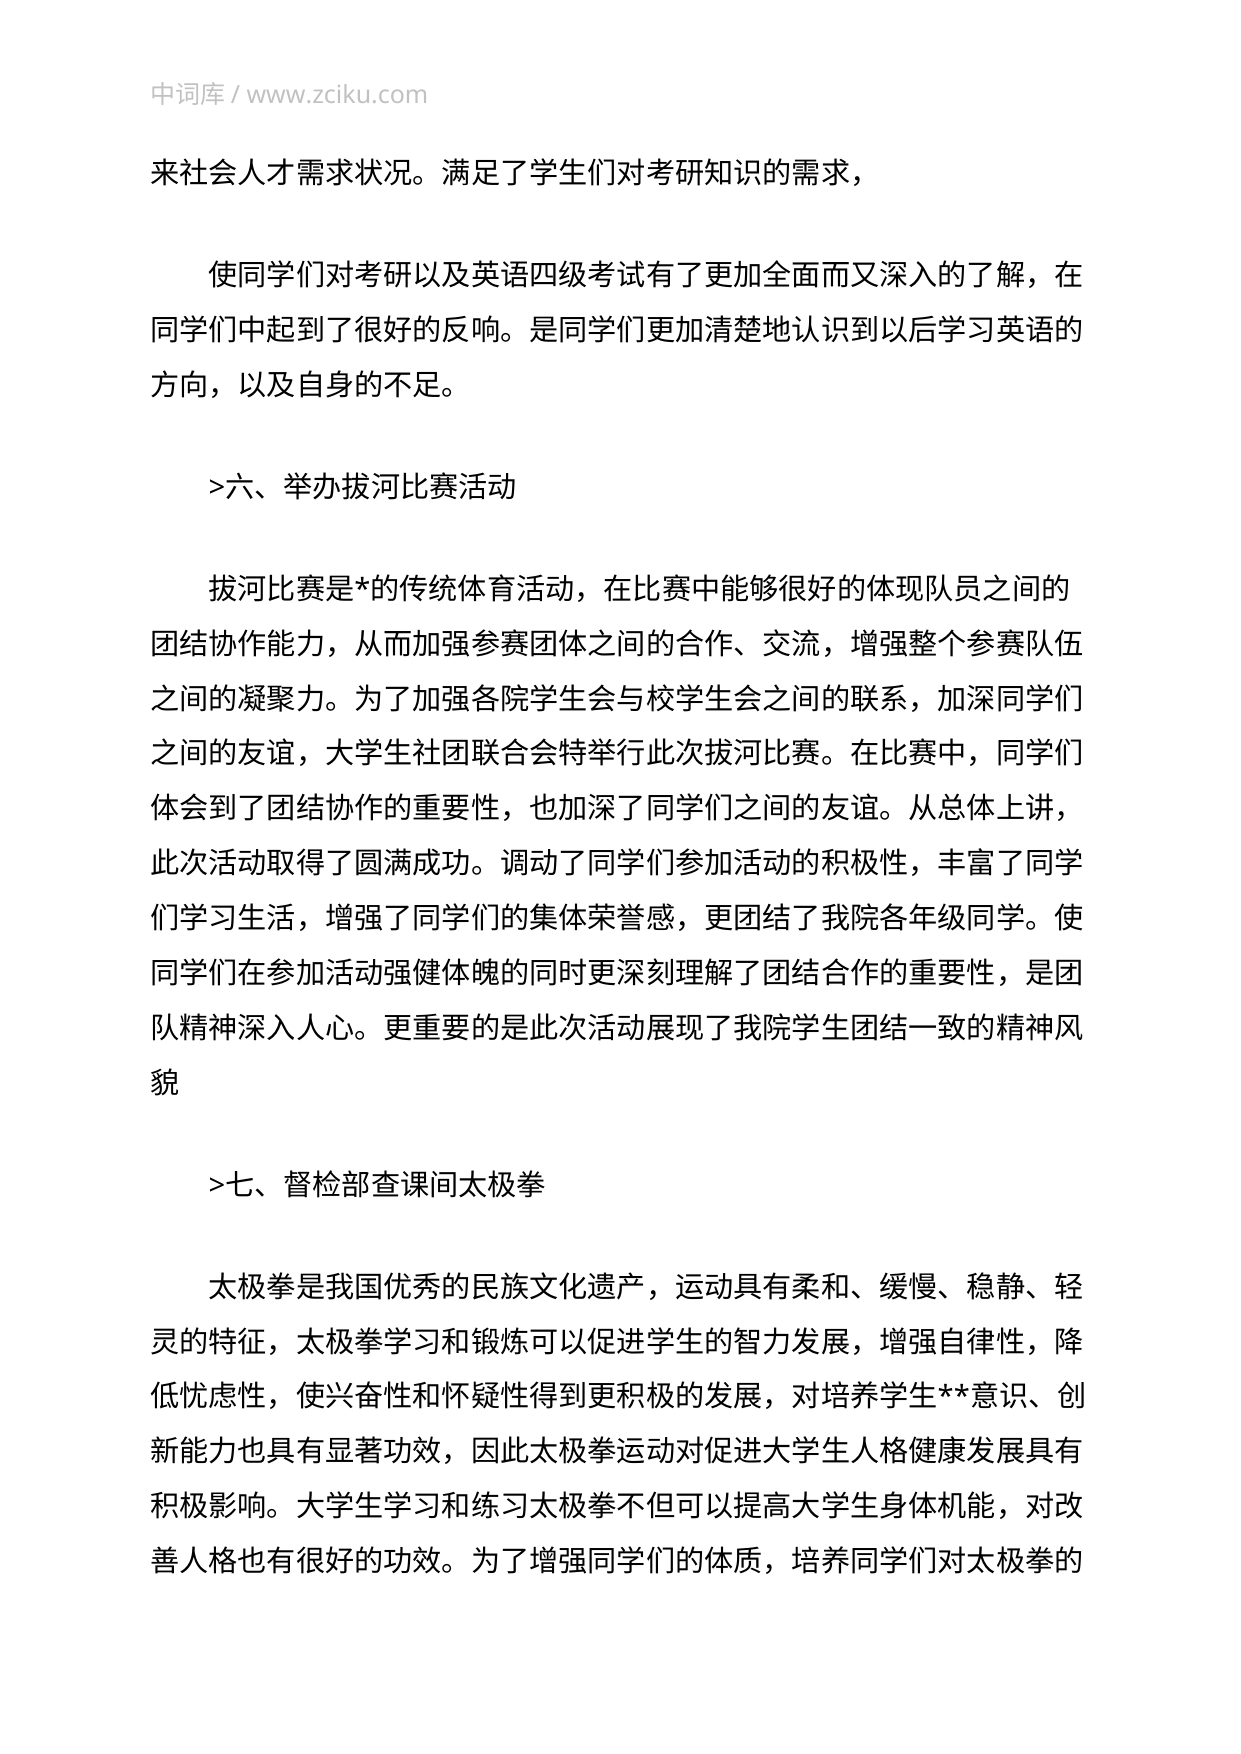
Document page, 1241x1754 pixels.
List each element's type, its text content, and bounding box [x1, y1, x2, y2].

text 拔河比赛是*的传统体育活动，在比赛中能够很好的体现队员之间的团结协作能力，从而加强参赛团体之间的合作、交流，增强整个参赛队伍之间的凝聚力。为了加强各院学生会与校学生会之间的联系，加深同学们之间的友谊，大学生社团联合会特举行此次拔河比赛。在比赛中，同学们体会到了团结协作的重要性，也加深了同学们之间的友谊。从总体上讲，此次活动取得了圆满成功。调动了同学们参加活动的积极性，丰富了同学们学习生活，增强了同学们的集体荣誉感，更团结了我院各年级同学。使同学们在参加活动强健体魄的同时更深刻理解了团结合作的重要性，是团队精神深入人心。更重要的是此次活动展现了我院学生团结一致的精神风貌 [150, 565, 1090, 1102]
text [150, 1263, 1090, 1580]
text 使同学们对考研以及英语四级考试有了更加全面而又深入的了解，在同学们中起到了很好的反响。是同学们更加清楚地认识到以后学习英语的方向，以及自身的不足。 [150, 252, 1090, 404]
text >六、举办拔河比赛活动 [150, 463, 1090, 506]
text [150, 150, 1090, 192]
text >七、督检部查课间太极拳 [150, 1161, 1090, 1204]
